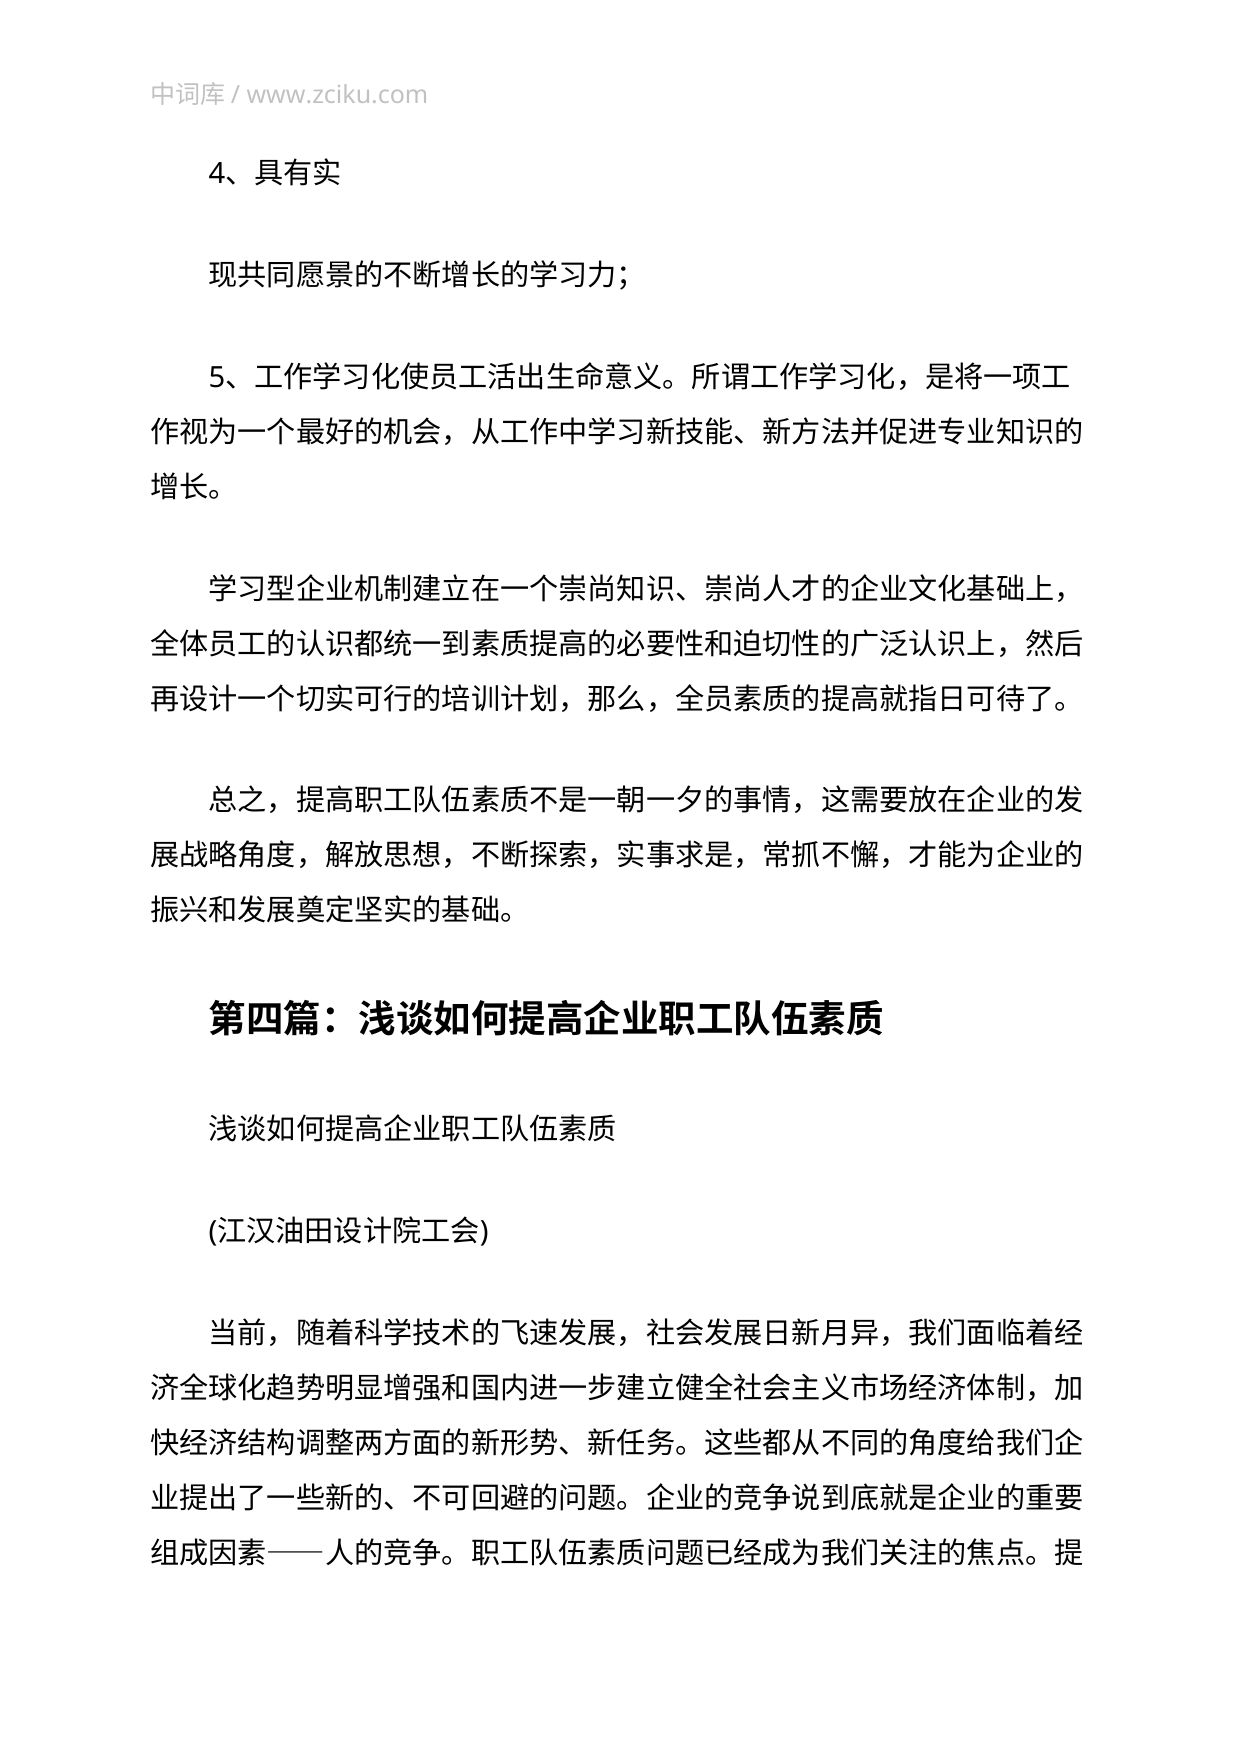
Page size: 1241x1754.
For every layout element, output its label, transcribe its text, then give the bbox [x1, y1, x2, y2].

text (江汉油田设计院工会) [150, 1208, 1090, 1250]
text 现共同愿景的不断增长的学习力； [150, 252, 1090, 294]
text 浅谈如何提高企业职工队伍素质 [150, 1106, 1090, 1148]
text 5、工作学习化使员工活出生命意义。所谓工作学习化，是将一项工作视为一个最好的机会，从工作中学习新技能、新方法并促进专业知识的增长。 [150, 354, 1090, 506]
text 学习型企业机制建立在一个崇尚知识、崇尚人才的企业文化基础上，全体员工的认识都统一到素质提高的必要性和迫切性的广泛认识上，然后再设计一个切实可行的培训计划，那么，全员素质的提高就指日可待了。 [150, 565, 1090, 717]
text 总之，提高职工队伍素质不是一朝一夕的事情，这需要放在企业的发展战略角度，解放思想，不断探索，实事求是，常抓不懈，才能为企业的振兴和发展奠定坚实的基础。 [150, 777, 1090, 929]
text 4、具有实 [150, 150, 1090, 192]
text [150, 1310, 1090, 1572]
text 第四篇：浅谈如何提高企业职工队伍素质 [150, 988, 1090, 1043]
